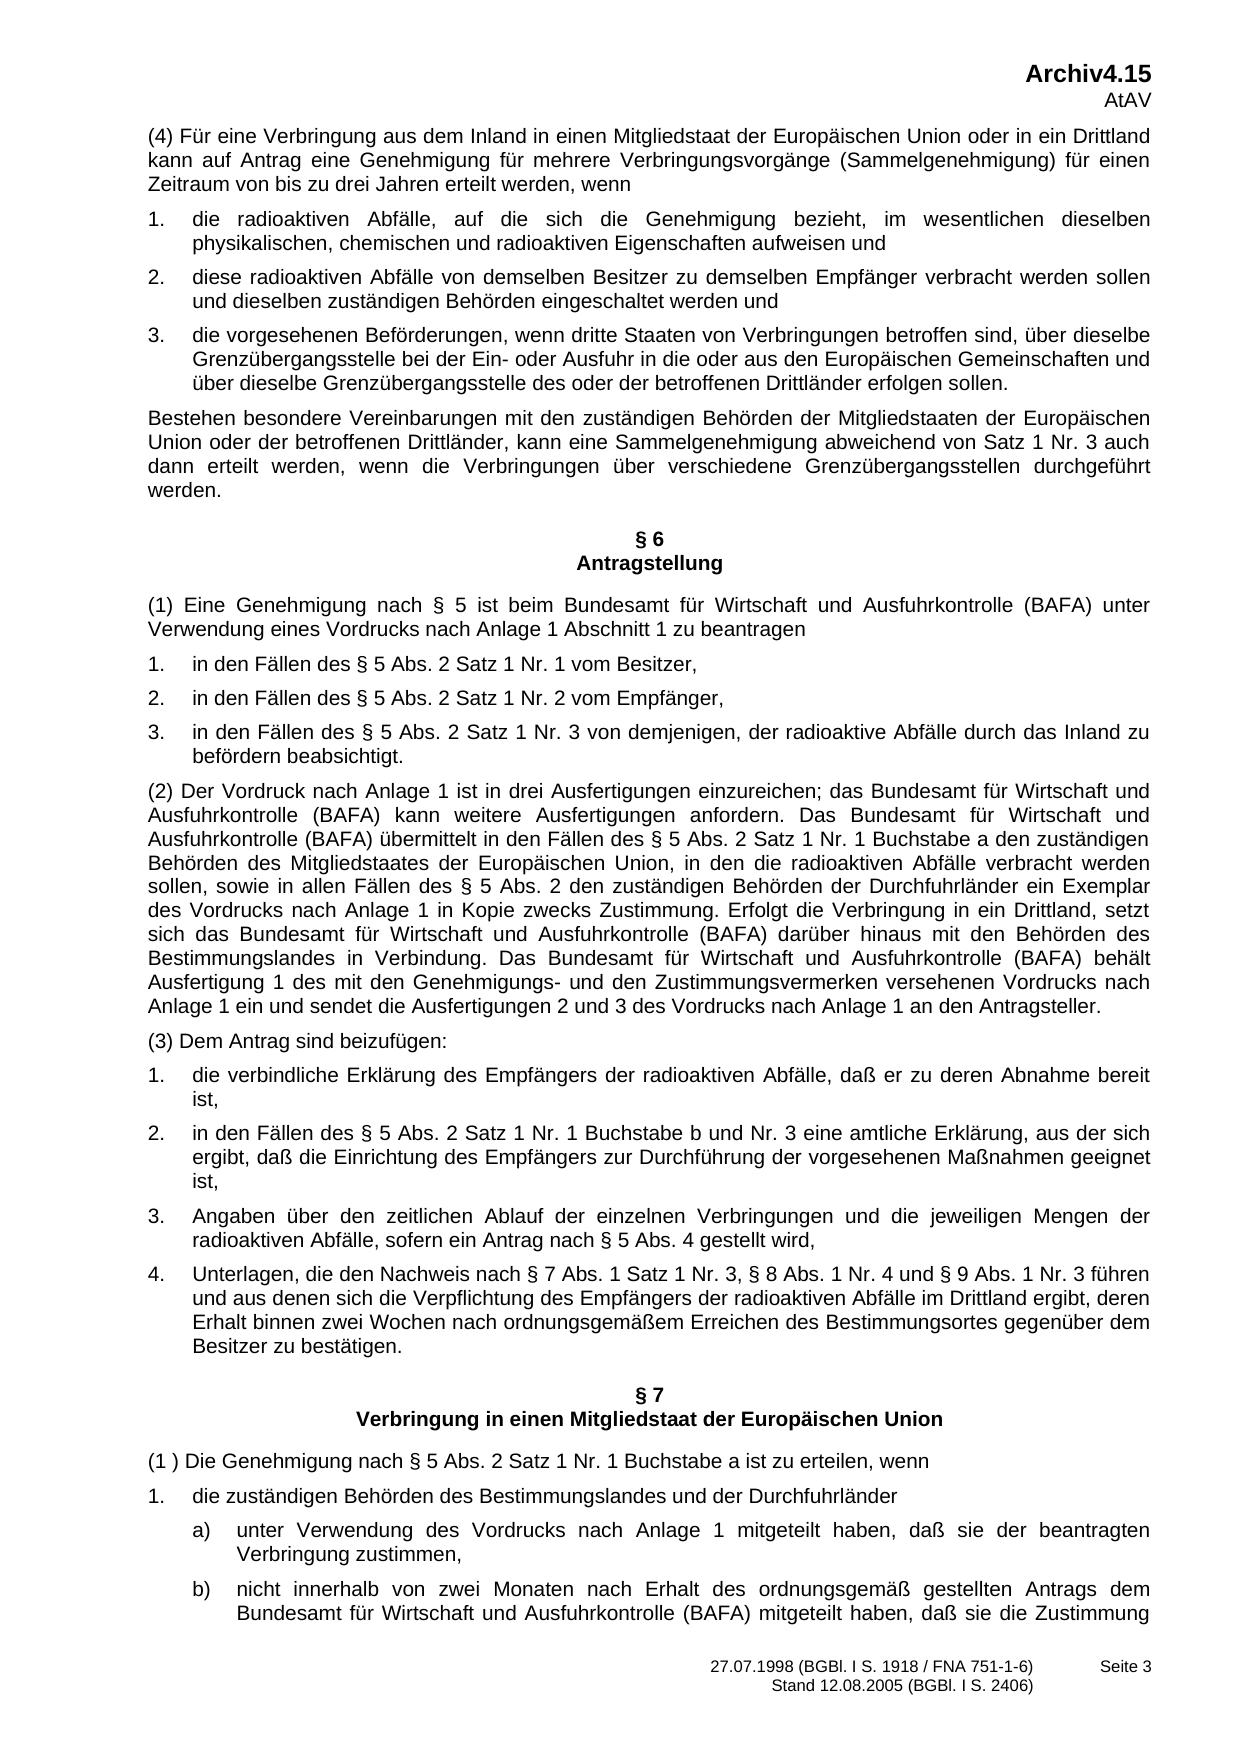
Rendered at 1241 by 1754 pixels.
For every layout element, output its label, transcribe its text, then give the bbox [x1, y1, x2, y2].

text 3. in den Fällen des § 5 Abs. 2 Satz 1 Nr. 3 von demjenigen, der radioaktive Abfälle durch das Inland zu befördern beabsichtigt. [148, 720, 1152, 768]
text Bestehen besondere Vereinbarungen mit den zuständigen Behörden der Mitgliedstaaten der Europäischen Union oder der betroffenen Drittländer, kann eine Sammelgenehmigung abweichend von Satz 1 Nr. 3 auch dann erteilt werden, wenn die Verbringungen über verschiedene Grenzübergangsstellen durchgeführt werden. [148, 406, 1152, 501]
text 1. die verbindliche Erklärung des Empfängers der radioaktiven Abfälle, daß er zu deren Abnahme bereit ist, [148, 1063, 1152, 1111]
text 4. Unterlagen, die den Nachweis nach § 7 Abs. 1 Satz 1 Nr. 3, § 8 Abs. 1 Nr. 4 und § 9 Abs. 1 Nr. 3 führen und aus denen sich die Verpflichtung des Empfängers der radioaktiven Abfälle im Drittland ergibt, deren Erhalt binnen zwei Wochen nach ordnungsgemäßem Erreichen des Bestimmungsortes gegenüber dem Besitzer zu bestätigen. [148, 1262, 1152, 1358]
subtitle § 7 Verbringung in einen Mitgliedstaat der Europäischen Union [148, 1383, 1152, 1431]
text 2. diese radioaktiven Abfälle von demselben Besitzer zu demselben Empfänger verbracht werden sollen und dieselben zuständigen Behörden eingeschaltet werden und [148, 265, 1152, 313]
text 1. die radioaktiven Abfälle, auf die sich die Genehmigung bezieht, im wesentlichen dieselben physikalischen, chemischen und radioaktiven Eigenschaften aufweisen und [148, 207, 1152, 254]
text 2. in den Fällen des § 5 Abs. 2 Satz 1 Nr. 1 Buchstabe b und Nr. 3 eine amtliche Erklärung, aus der sich ergibt, daß die Einrichtung des Empfängers zur Durchführung der vorgesehenen Maßnahmen geeignet ist, [148, 1121, 1152, 1193]
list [192, 1576, 1152, 1624]
list a) unter Verwendung des Vordrucks nach Anlage 1 mitgeteilt haben, daß sie der beantragten Verbringung zustimmen, [192, 1518, 1152, 1566]
text 3. die vorgesehenen Beförderungen, wenn dritte Staaten von Verbringungen betroffen sind, über dieselbe Grenzübergangsstelle bei der Ein- oder Ausfuhr in die oder aus den Europäischen Gemeinschaften und über dieselbe Grenzübergangsstelle des oder der betroffenen Drittländer erfolgen sollen. [148, 323, 1152, 395]
text 1. in den Fällen des § 5 Abs. 2 Satz 1 Nr. 1 vom Besitzer, [148, 651, 1152, 675]
subtitle § 6 Antragstellung [148, 526, 1152, 574]
text (2) Der Vordruck nach Anlage 1 ist in drei Ausfertigungen einzureichen; das Bundesamt für Wirtschaft und Ausfuhrkontrolle (BAFA) kann weitere Ausfertigungen anfordern. Das Bundesamt für Wirtschaft und Ausfuhrkontrolle (BAFA) übermittelt in den Fällen des § 5 Abs. 2 Satz 1 Nr. 1 Buchstabe a den zuständigen Behörden des Mitgliedstaates der Europäischen Union, in den die radioaktiven Abfälle verbracht werden sollen, sowie in allen Fällen des § 5 Abs. 2 den zuständigen Behörden der Durchfuhrländer ein Exemplar des Vordrucks nach Anlage 1 in Kopie zwecks Zustimmung. Erfolgt die Verbringung in ein Drittland, setzt sich das Bundesamt für Wirtschaft und Ausfuhrkontrolle (BAFA) darüber hinaus mit den Behörden des Bestimmungslandes in Verbindung. Das Bundesamt für Wirtschaft und Ausfuhrkontrolle (BAFA) behält Ausfertigung 1 des mit den Genehmigungs- und den Zustimmungsvermerken versehenen Vordrucks nach Anlage 1 ein und sendet die Ausfertigungen 2 und 3 des Vordrucks nach Anlage 1 an den Antragsteller. [148, 778, 1152, 1018]
text (1) Eine Genehmigung nach § 5 ist beim Bundesamt für Wirtschaft und Ausfuhrkontrolle (BAFA) unter Verwendung eines Vordrucks nach Anlage 1 Abschnitt 1 zu beantragen [148, 593, 1152, 641]
text 1. die zuständigen Behörden des Bestimmungslandes und der Durchfuhrländer [148, 1484, 1152, 1508]
text (1 ) Die Genehmigung nach § 5 Abs. 2 Satz 1 Nr. 1 Buchstabe a ist zu erteilen, wenn [148, 1449, 1152, 1473]
text 2. in den Fällen des § 5 Abs. 2 Satz 1 Nr. 2 vom Empfänger, [148, 686, 1152, 710]
text (3) Dem Antrag sind beizufügen: [148, 1028, 1152, 1052]
text 3. Angaben über den zeitlichen Ablauf der einzelnen Verbringungen und die jeweiligen Mengen der radioaktiven Abfälle, sofern ein Antrag nach § 5 Abs. 4 gestellt wird, [148, 1203, 1152, 1251]
text (4) Für eine Verbringung aus dem Inland in einen Mitgliedstaat der Europäischen Union oder in ein Drittland kann auf Antrag eine Genehmigung für mehrere Verbringungsvorgänge (Sammelgenehmigung) für einen Zeitraum von bis zu drei Jahren erteilt werden, wenn [148, 124, 1152, 196]
